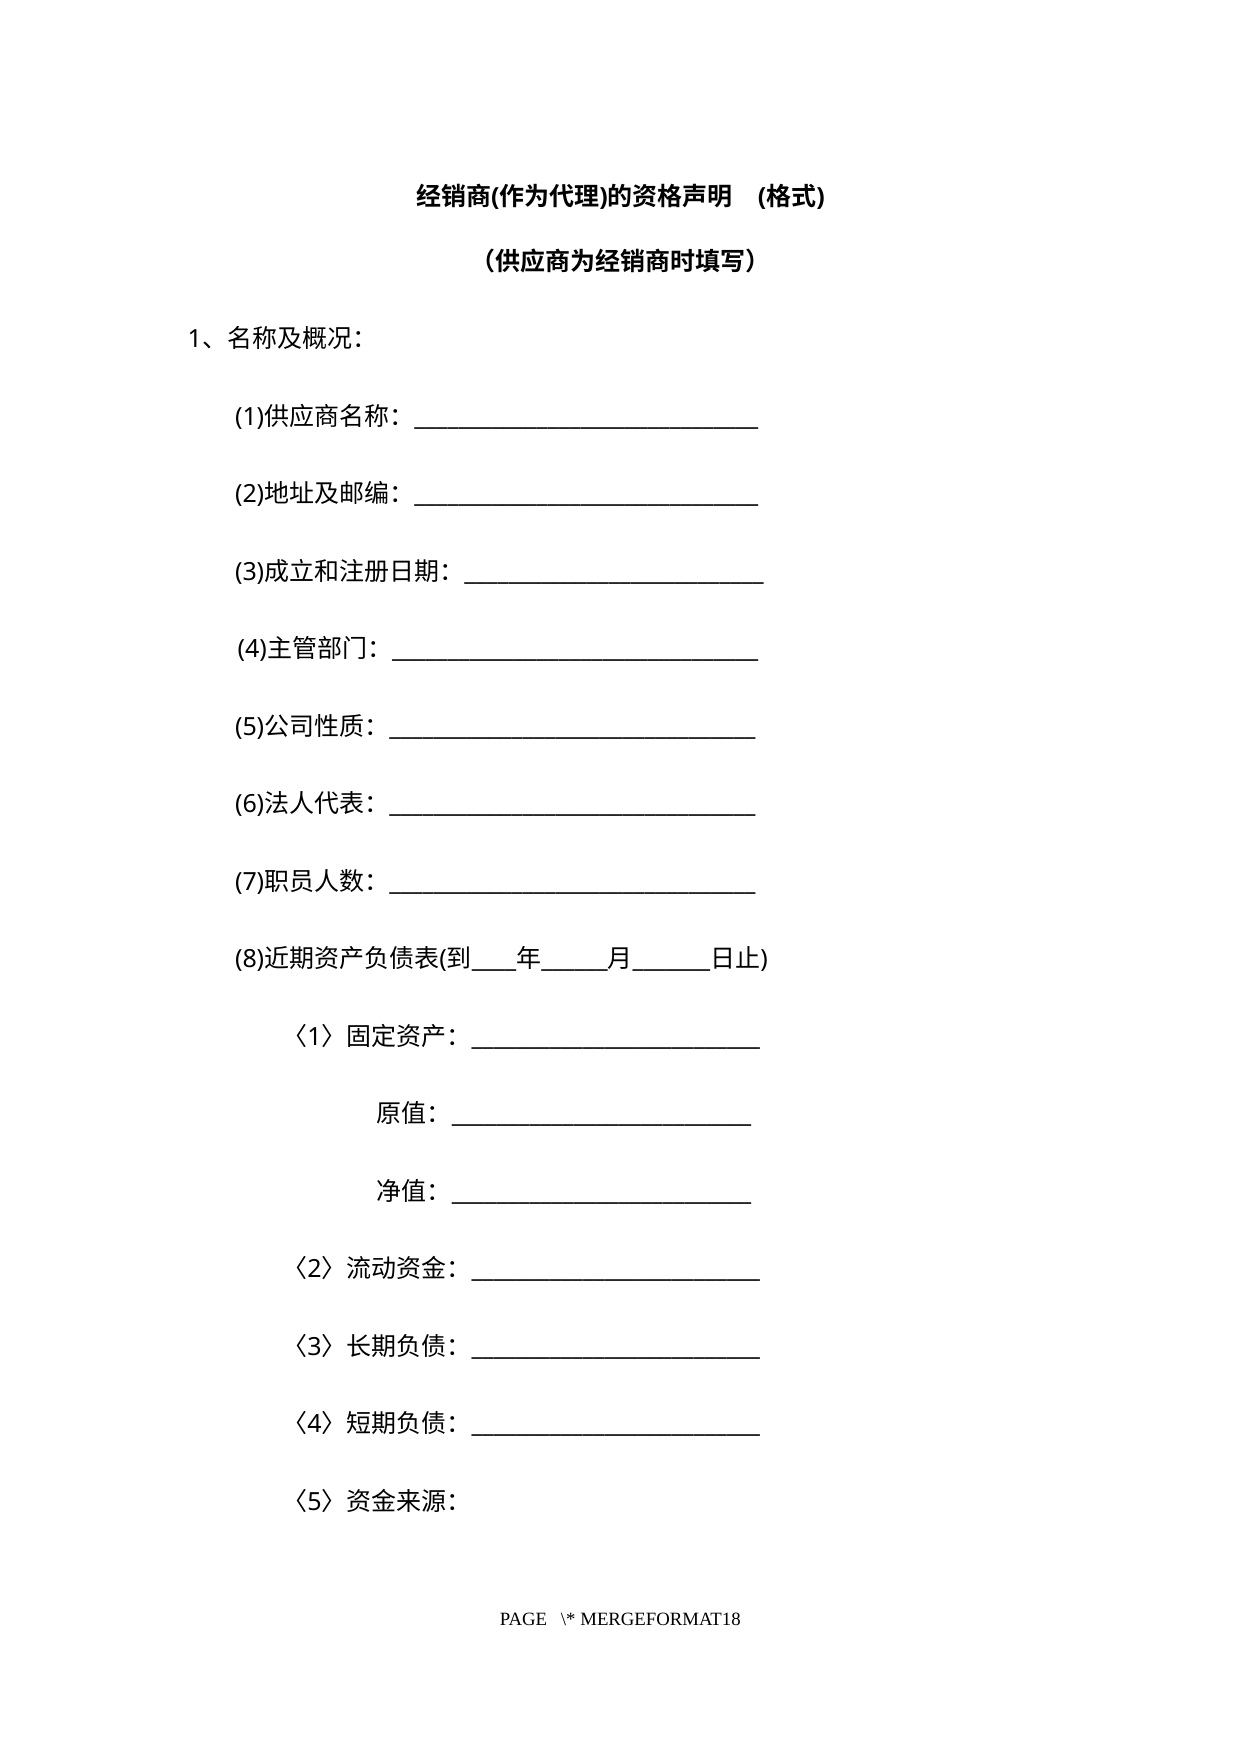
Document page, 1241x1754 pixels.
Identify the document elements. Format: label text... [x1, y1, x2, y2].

text (1)供应商名称：_______________________________ [187, 382, 1053, 447]
text 〈1〉固定资产：__________________________ [235, 1002, 1053, 1067]
text 〈3〉长期负债：__________________________ [235, 1312, 1053, 1377]
text 经销商(作为代理)的资格声明 (格式) [187, 162, 1053, 227]
text 〈5〉资金来源： [235, 1467, 1053, 1532]
text 原值：___________________________ [329, 1079, 1053, 1144]
text (2)地址及邮编：_______________________________ [187, 459, 1053, 524]
text 〈2〉流动资金：__________________________ [235, 1234, 1053, 1299]
text (3)成立和注册日期：___________________________ [187, 537, 1053, 602]
text (7)职员人数：_________________________________ [187, 847, 1053, 912]
text (6)法人代表：_________________________________ [187, 769, 1053, 834]
text (8)近期资产负债表(到____年______月_______日止) [187, 924, 1053, 989]
text (4)主管部门：_________________________________ [187, 614, 1053, 679]
text 净值：___________________________ [329, 1157, 1053, 1222]
text 1、名称及概况： [187, 304, 1053, 369]
text 〈4〉短期负债：__________________________ [235, 1389, 1053, 1454]
text （供应商为经销商时填写） [187, 227, 1053, 292]
text (5)公司性质：_________________________________ [187, 692, 1053, 757]
